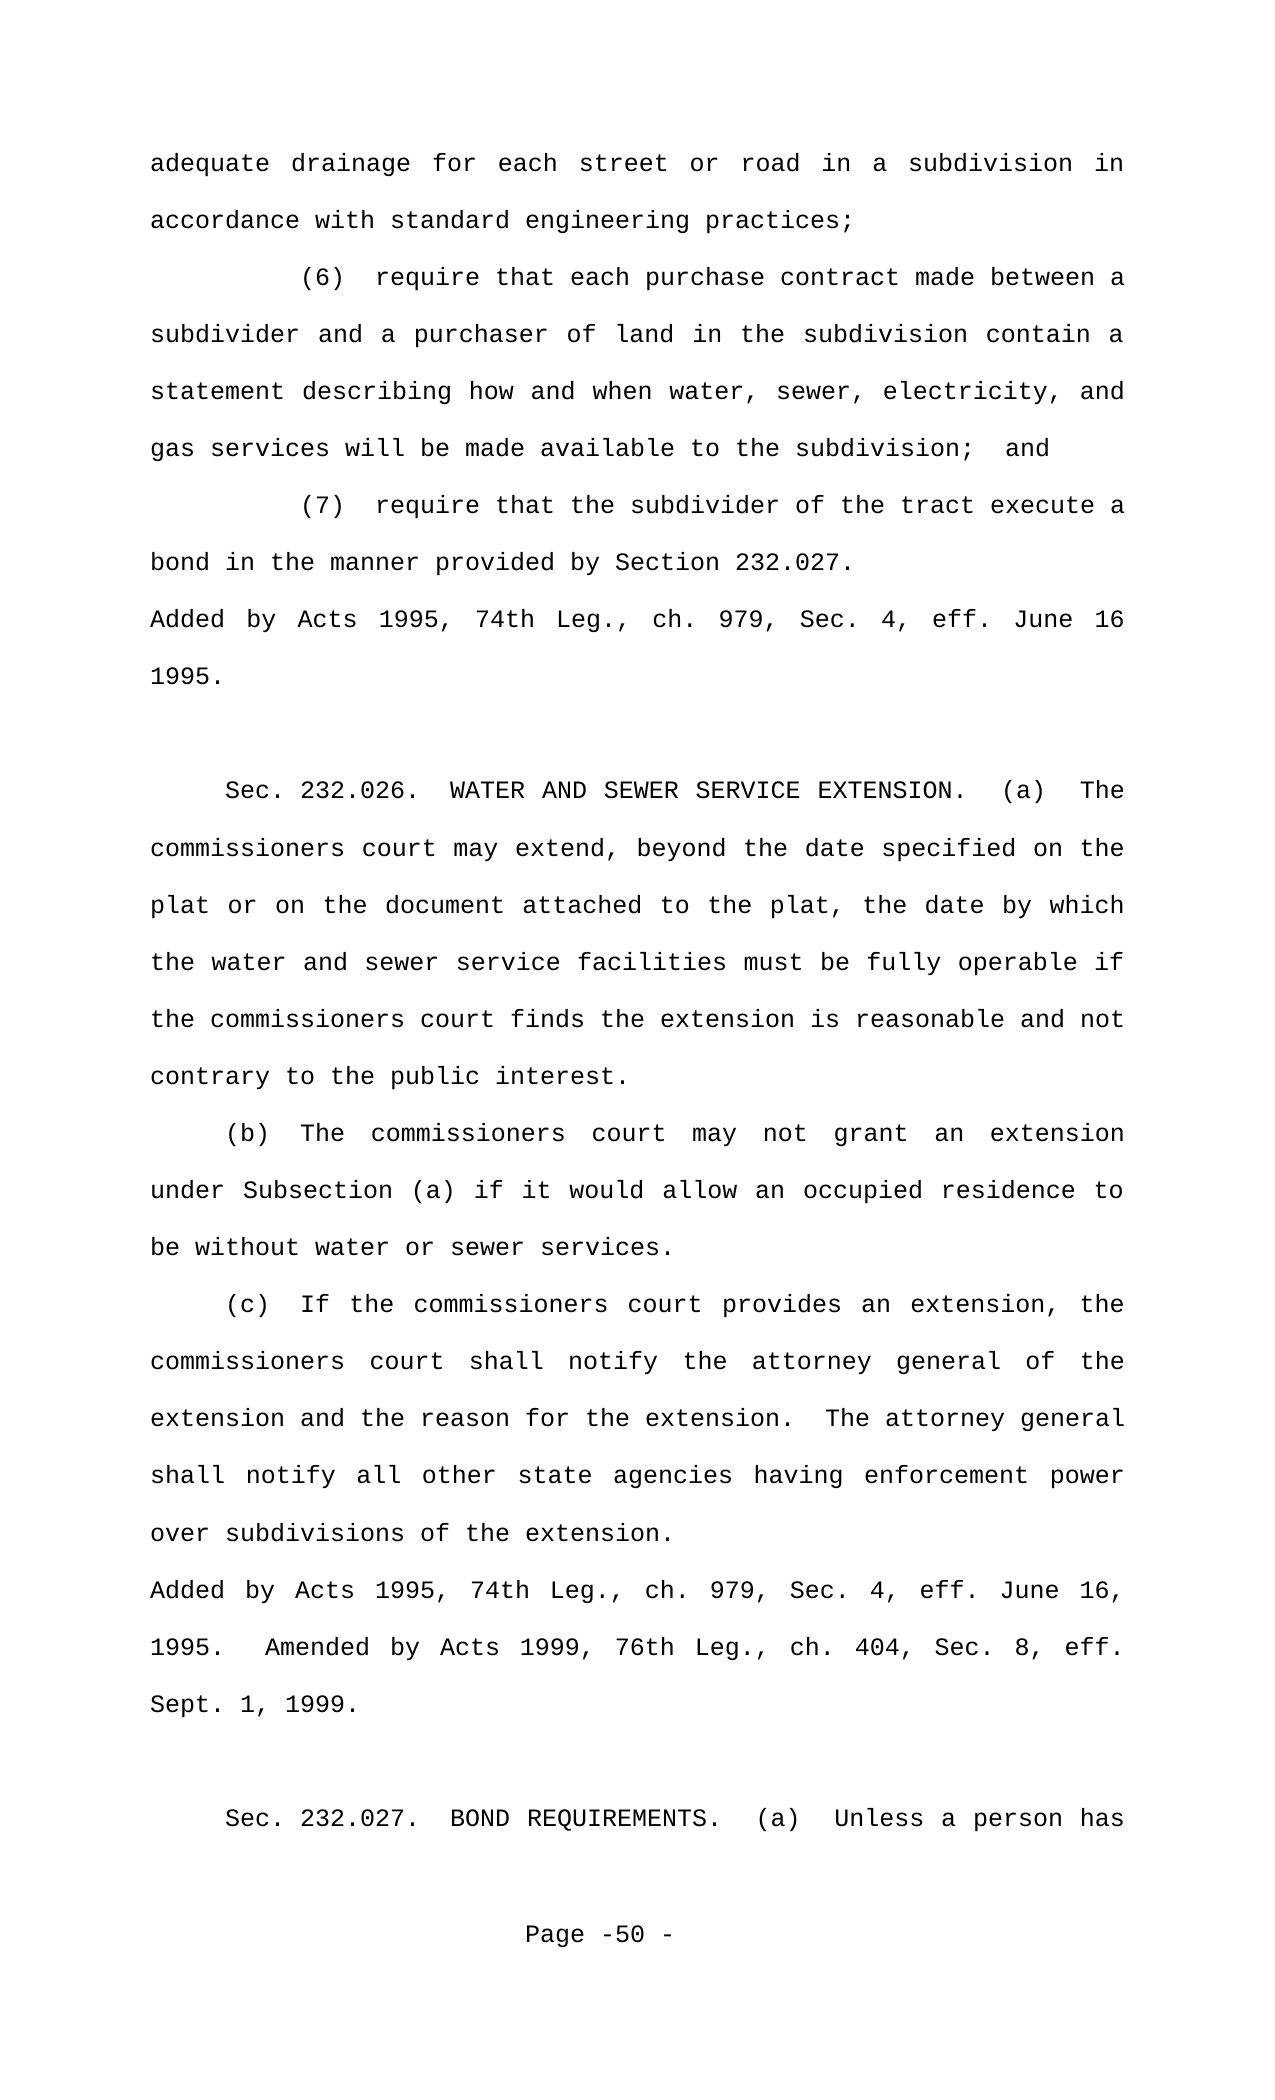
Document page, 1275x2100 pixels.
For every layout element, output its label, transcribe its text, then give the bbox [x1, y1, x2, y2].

text (7) require that the subdivider of the tract execute a bond in the manner provided by Section 232.027. [150, 492, 1125, 578]
text Added by Acts 1995, 74th Leg., ch. 979, Sec. 4, eff. June 16 1995. [150, 607, 1125, 692]
text (b) The commissioners court may not grant an extension under Subsection (a) if it would allow an occupied residence to be without water or sewer services. [150, 1120, 1125, 1263]
text Sec. 232.026. WATER AND SEWER SERVICE EXTENSION. (a) The commissioners court may extend, beyond the date specified on the plat or on the document attached to the plat, the date by which the water and sewer service facilities must be fully operable if the commissioners court finds the extension is reasonable and not contrary to the public interest. [150, 778, 1125, 1092]
text Added by Acts 1995, 74th Leg., ch. 979, Sec. 4, eff. June 16, 1995. Amended by Acts 1999, 76th Leg., ch. 404, Sec. 8, eff. Sept. 1, 1999. [150, 1577, 1125, 1720]
text (6) require that each purchase contract made between a subdivider and a purchaser of land in the subdivision contain a statement describing how and when water, sewer, electricity, and gas services will be made available to the subdivision; and [150, 264, 1125, 464]
